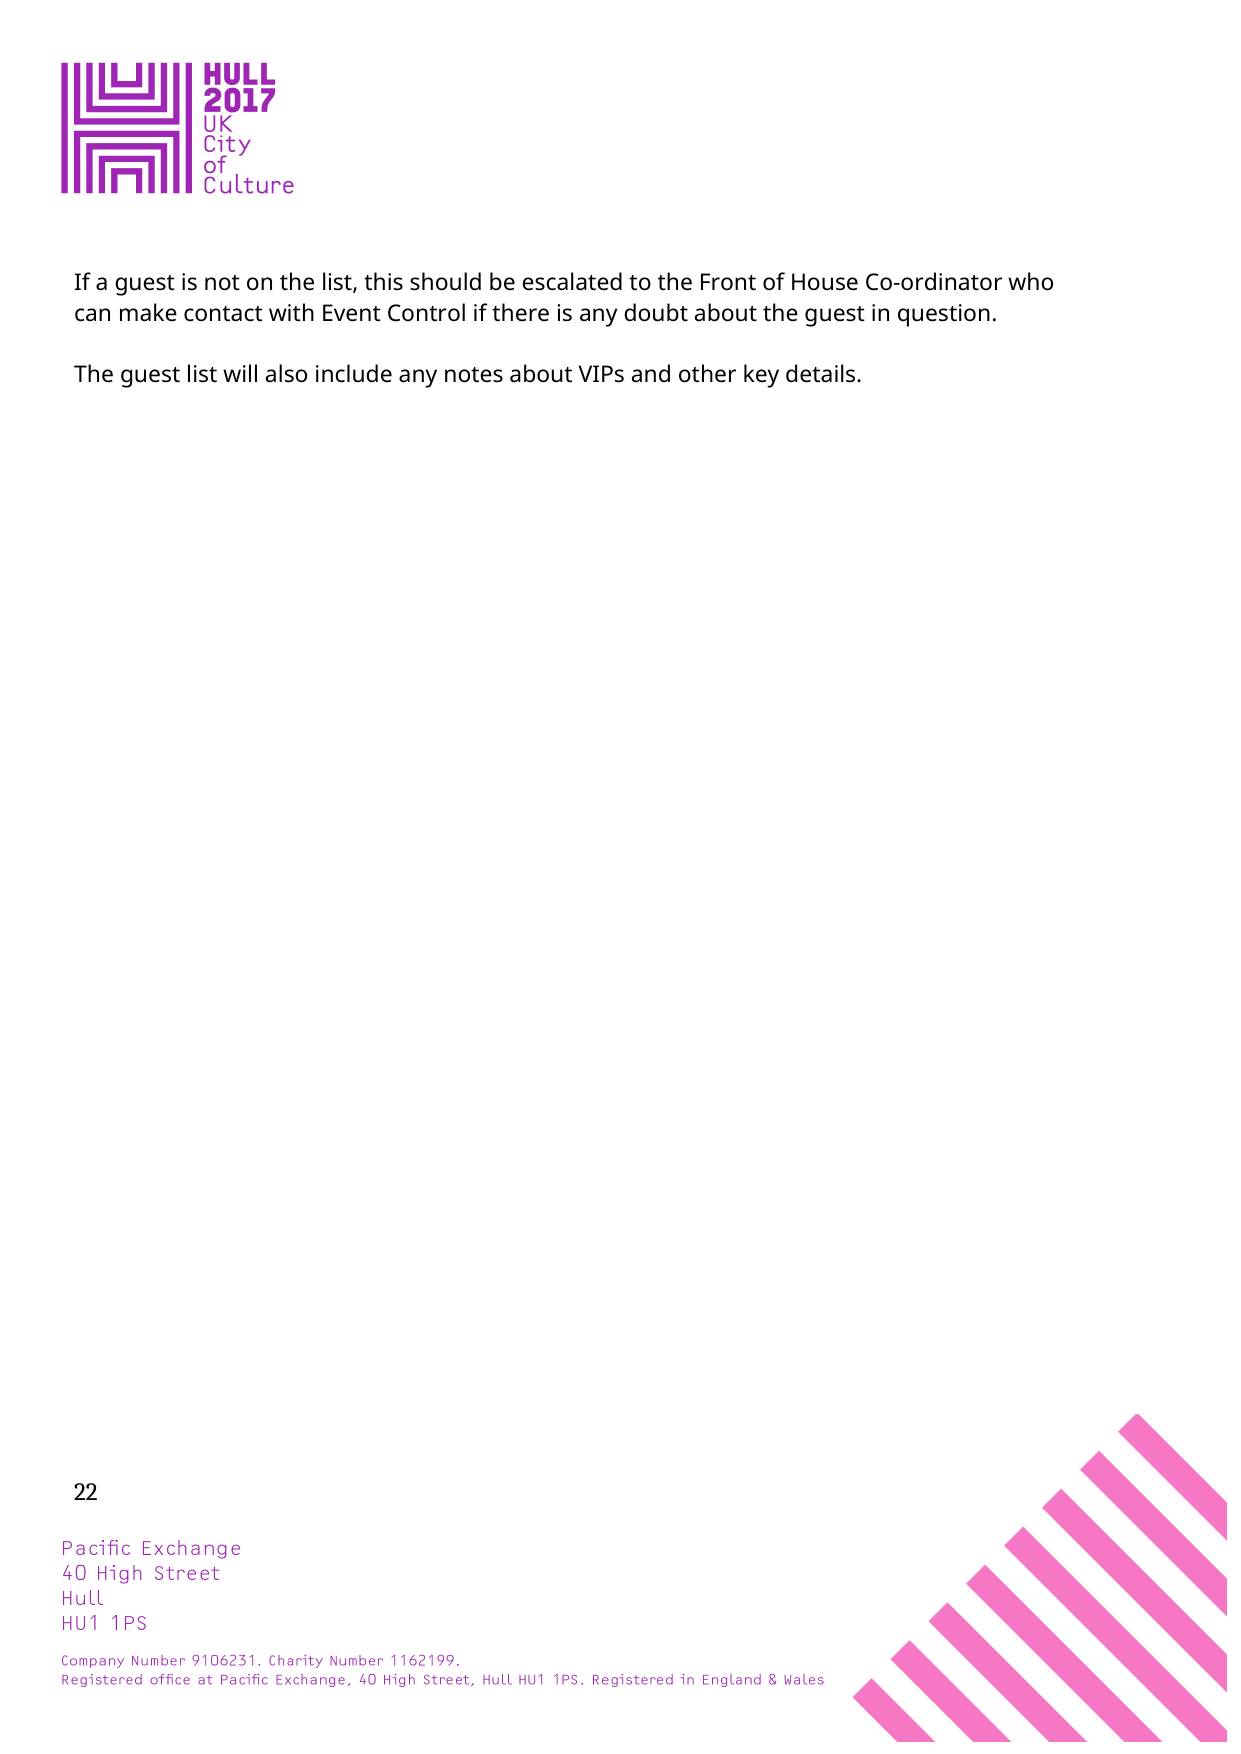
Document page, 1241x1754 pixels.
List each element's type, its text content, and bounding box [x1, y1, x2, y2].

text The guest list will also include any notes about VIPs and other key details. [74, 357, 1090, 389]
picture [0, 0, 1227, 1742]
text If a guest is not on the list, this should be escalated to the Front of House Co-ordinator who can make contact with Event Control if there is any doubt about the guest in question. [74, 266, 1090, 328]
